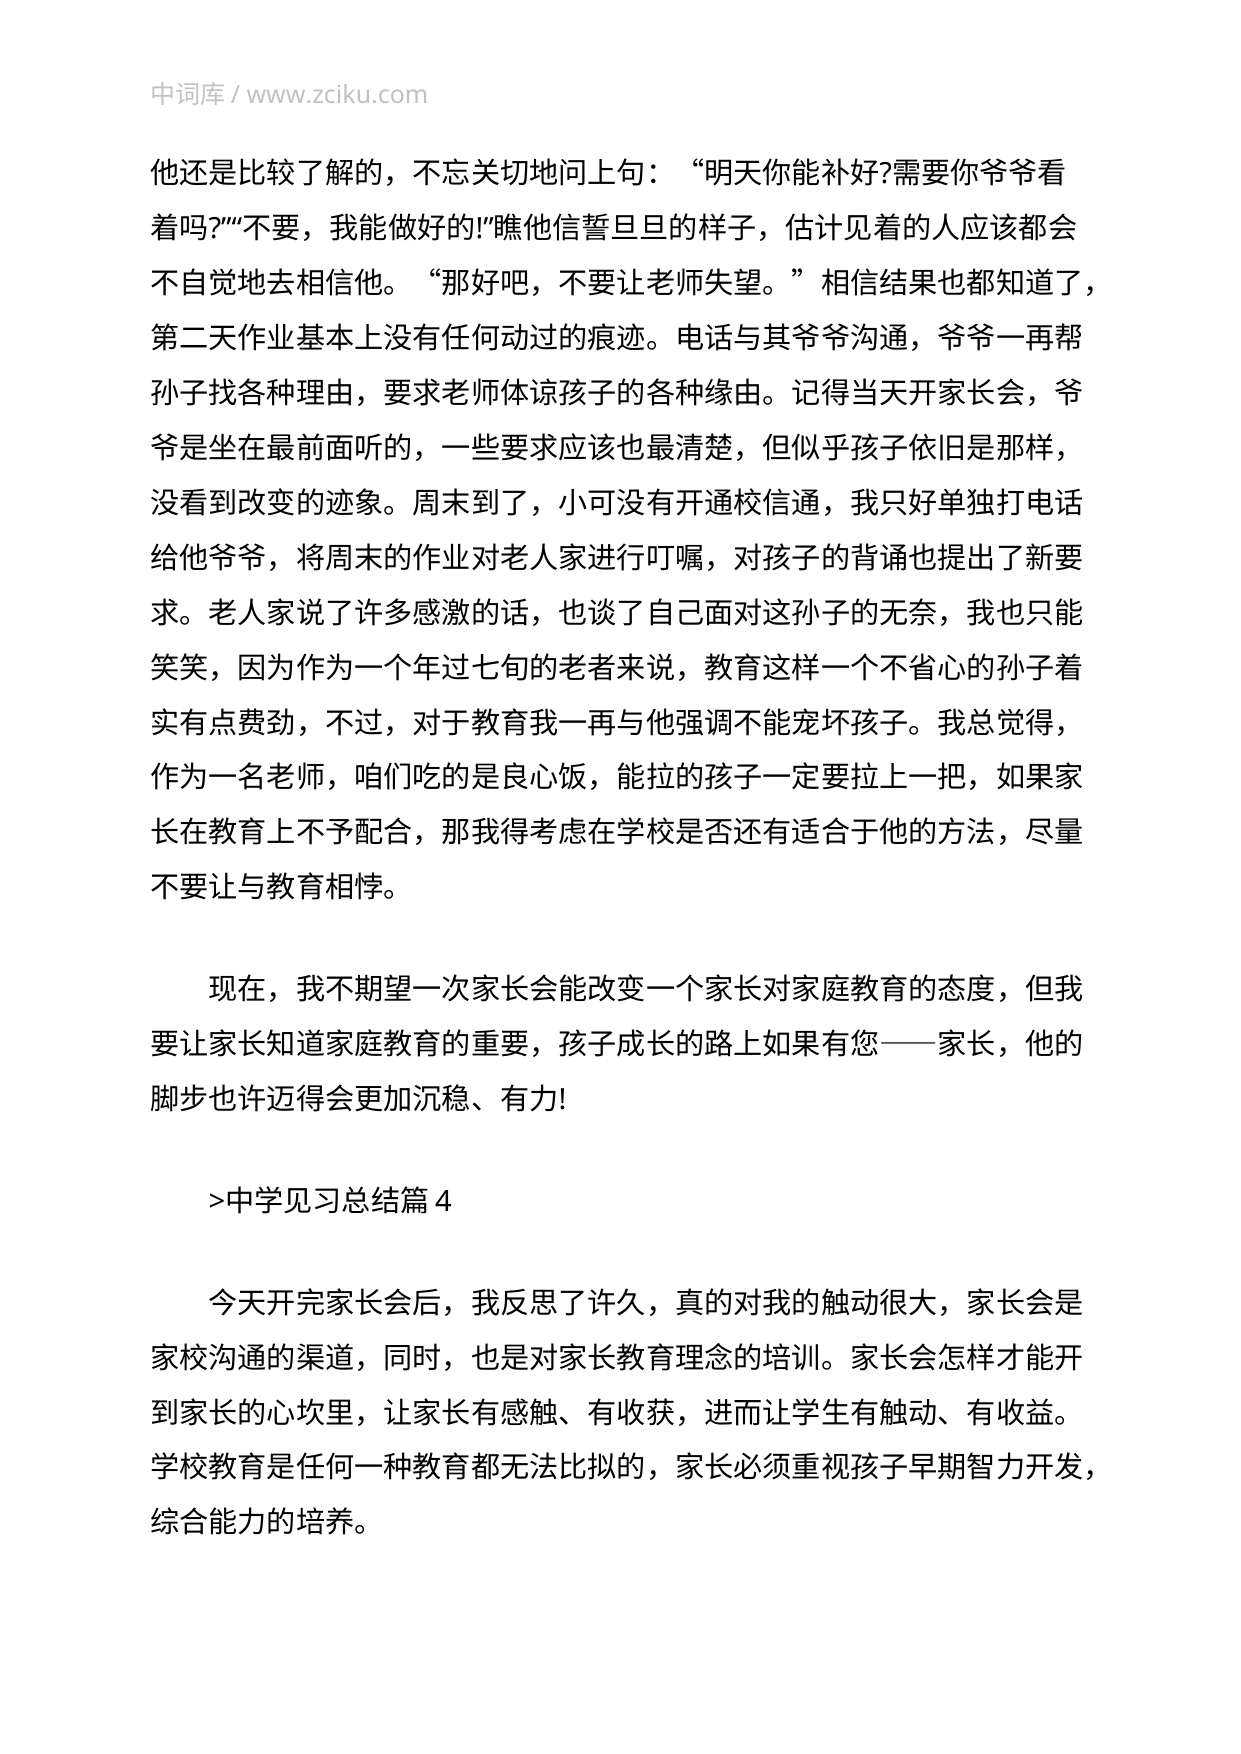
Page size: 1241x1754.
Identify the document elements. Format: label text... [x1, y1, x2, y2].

text 现在，我不期望一次家长会能改变一个家长对家庭教育的态度，但我要让家长知道家庭教育的重要，孩子成长的路上如果有您——家长，他的脚步也许迈得会更加沉稳、有力! [150, 966, 1090, 1118]
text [150, 150, 1090, 906]
text >中学见习总结篇4 [150, 1177, 1090, 1220]
text 今天开完家长会后，我反思了许久，真的对我的触动很大，家长会是家校沟通的渠道，同时，也是对家长教育理念的培训。家长会怎样才能开到家长的心坎里，让家长有感触、有收获，进而让学生有触动、有收益。学校教育是任何一种教育都无法比拟的，家长必须重视孩子早期智力开发，综合能力的培养。 [150, 1279, 1090, 1541]
